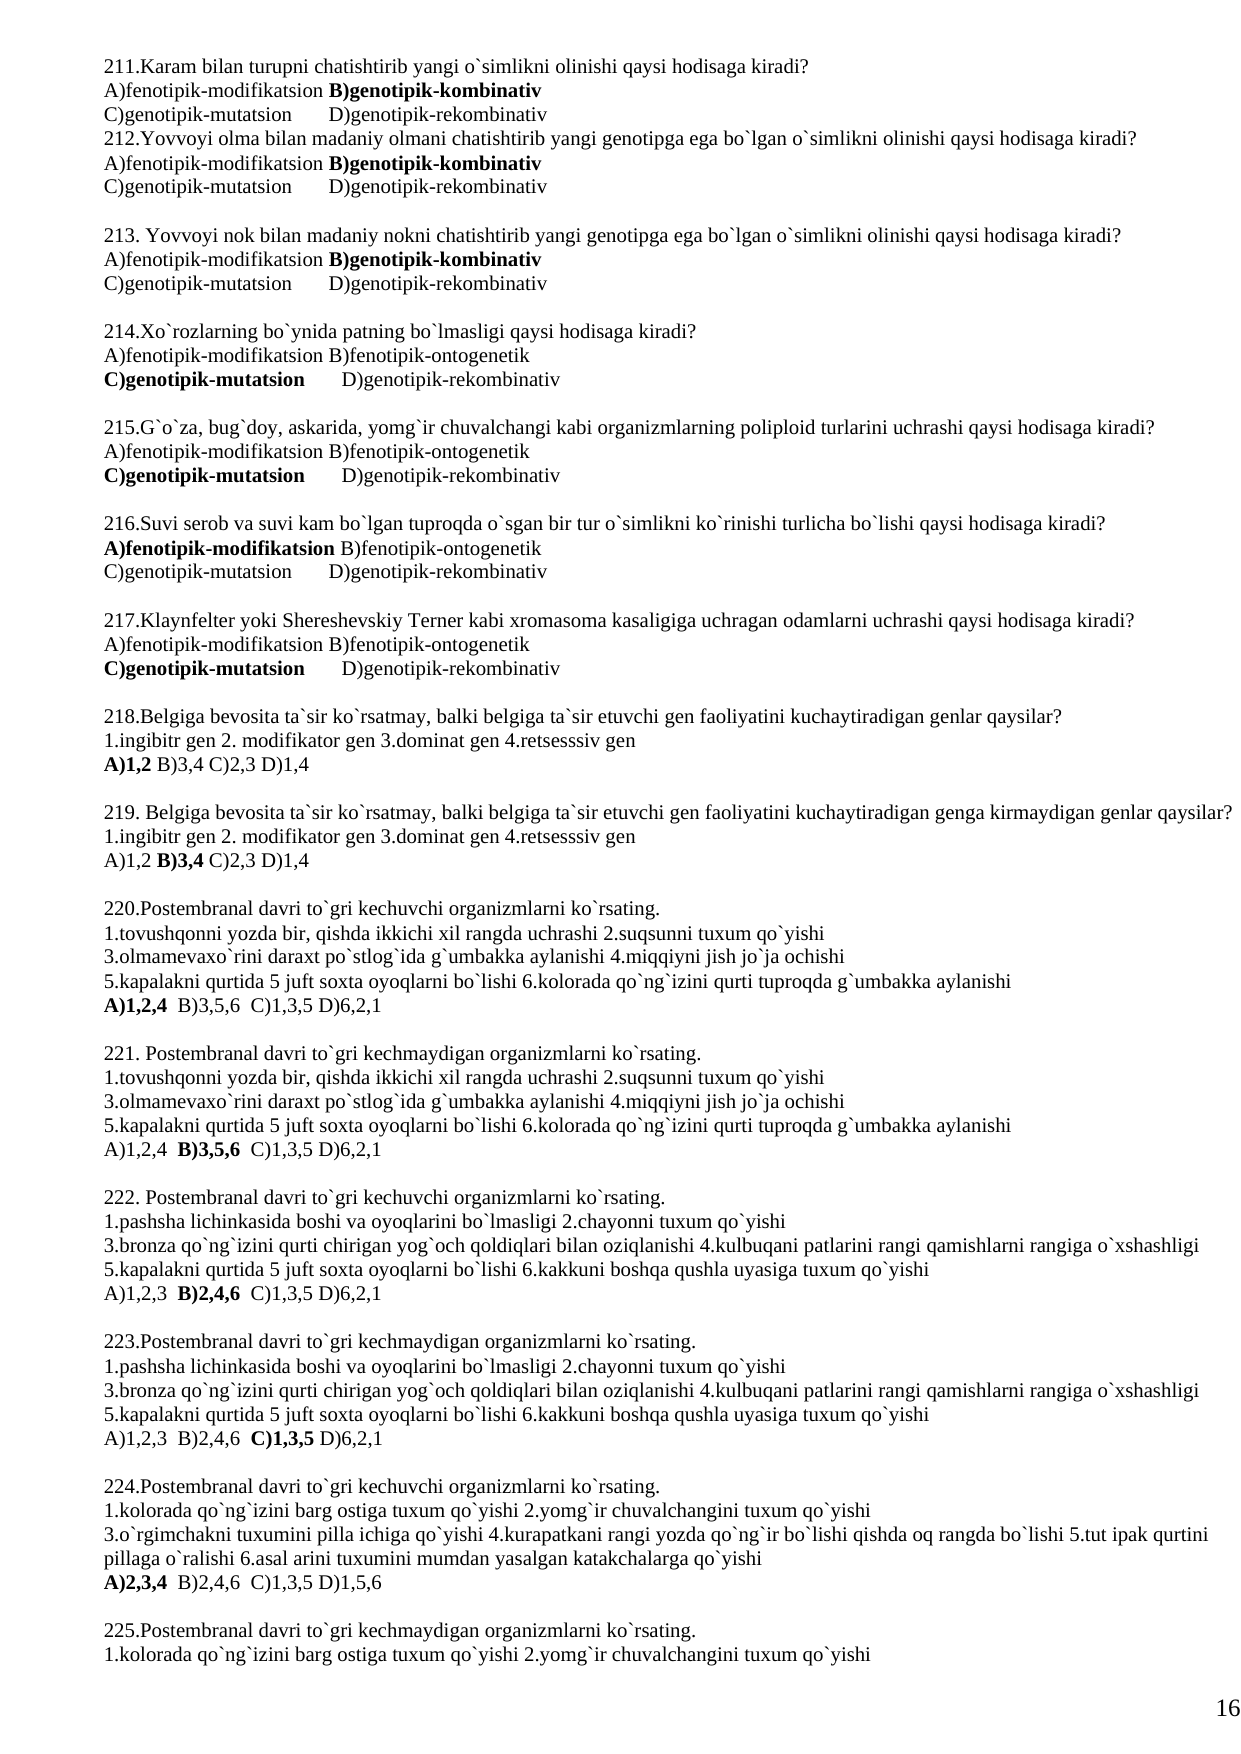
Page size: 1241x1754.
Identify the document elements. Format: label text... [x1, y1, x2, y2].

text 217.Klaynfelter yoki Shereshevskiy Terner kabi xromasoma kasaligiga uchragan odamlarni uchrashi qaysi hodisaga kiradi? [103, 608, 1240, 632]
text 218.Belgiga bevosita ta`sir ko`rsatmay, balki belgiga ta`sir etuvchi gen faoliyatini kuchaytiradigan genlar qaysilar? [103, 704, 1240, 728]
text 3.bronza qo`ng`izini qurti chirigan yog`och qoldiqlari bilan oziqlanishi 4.kulbuqani patlarini rangi qamishlarni rangiga o`xshashligi 5.kapalakni qurtida 5 juft soxta oyoqlarni bo`lishi 6.kakkuni boshqa qushla uyasiga tuxum qo`yishi [103, 1233, 1240, 1281]
text 3.olmamevaxo`rini daraxt po`stlog`ida g`umbakka aylanishi 4.miqqiyni jish jo`ja ochishi [103, 944, 1240, 968]
text A)fenotipik-modifikatsion B)genotipik-kombinativ [103, 247, 1240, 271]
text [103, 150, 1240, 174]
text A)fenotipik-modifikatsion B)fenotipik-ontogenetik [103, 632, 1240, 656]
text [103, 102, 1240, 126]
text A)fenotipik-modifikatsion B)fenotipik-ontogenetik [103, 535, 1240, 559]
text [103, 78, 1240, 102]
text 1.tovushqonni yozda bir, qishda ikkichi xil rangda uchrashi 2.suqsunni tuxum qo`yishi [103, 920, 1240, 944]
text A)1,2 B)3,4 C)2,3 D)1,4 [103, 848, 1240, 872]
text 221. Postembranal davri to`gri kechmaydigan organizmlarni ko`rsating. [103, 1041, 1240, 1065]
text 213. Yovvoyi nok bilan madaniy nokni chatishtirib yangi genotipga ega bo`lgan o`simlikni olinishi qaysi hodisaga kiradi? [103, 223, 1240, 247]
text 3.bronza qo`ng`izini qurti chirigan yog`och qoldiqlari bilan oziqlanishi 4.kulbuqani patlarini rangi qamishlarni rangiga o`xshashligi 5.kapalakni qurtida 5 juft soxta oyoqlarni bo`lishi 6.kakkuni boshqa qushla uyasiga tuxum qo`yishi [103, 1378, 1240, 1426]
text A)1,2 B)3,4 C)2,3 D)1,4 [103, 752, 1240, 776]
text C)genotipik-mutatsion D)genotipik-rekombinativ [103, 174, 1240, 198]
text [103, 1522, 1240, 1570]
text A)fenotipik-modifikatsion B)fenotipik-ontogenetik [103, 439, 1240, 463]
text 1.tovushqonni yozda bir, qishda ikkichi xil rangda uchrashi 2.suqsunni tuxum qo`yishi [103, 1065, 1240, 1089]
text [103, 1642, 1240, 1666]
text C)genotipik-mutatsion D)genotipik-rekombinativ [103, 559, 1240, 583]
text 3.olmamevaxo`rini daraxt po`stlog`ida g`umbakka aylanishi 4.miqqiyni jish jo`ja ochishi [103, 1089, 1240, 1113]
text 219. Belgiga bevosita ta`sir ko`rsatmay, balki belgiga ta`sir etuvchi gen faoliyatini kuchaytiradigan genga kirmaydigan genlar qaysilar? [103, 800, 1240, 824]
text 5.kapalakni qurtida 5 juft soxta oyoqlarni bo`lishi 6.kolorada qo`ng`izini qurti tuproqda g`umbakka aylanishi [103, 1113, 1240, 1137]
text 1.ingibitr gen 2. modifikator gen 3.dominat gen 4.retsesssiv gen [103, 728, 1240, 752]
text C)genotipik-mutatsion D)genotipik-rekombinativ [103, 463, 1240, 487]
text 224.Postembranal davri to`gri kechuvchi organizmlarni ko`rsating. [103, 1474, 1240, 1498]
text C)genotipik-mutatsion D)genotipik-rekombinativ [103, 271, 1240, 295]
text C)genotipik-mutatsion D)genotipik-rekombinativ [103, 656, 1240, 680]
text 216.Suvi serob va suvi kam bo`lgan tuproqda o`sgan bir tur o`simlikni ko`rinishi turlicha bo`lishi qaysi hodisaga kiradi? [103, 511, 1240, 535]
text 1.pashsha lichinkasida boshi va oyoqlarini bo`lmasligi 2.chayonni tuxum qo`yishi [103, 1209, 1240, 1233]
text 223.Postembranal davri to`gri kechmaydigan organizmlarni ko`rsating. [103, 1329, 1240, 1353]
text 1.kolorada qo`ng`izini barg ostiga tuxum qo`yishi 2.yomg`ir chuvalchangini tuxum qo`yishi [103, 1498, 1240, 1522]
text 215.G`o`za, bug`doy, askarida, yomg`ir chuvalchangi kabi organizmlarning poliploid turlarini uchrashi qaysi hodisaga kiradi? [103, 415, 1240, 439]
text 220.Postembranal davri to`gri kechuvchi organizmlarni ko`rsating. [103, 896, 1240, 920]
text A)1,2,4 B)3,5,6 C)1,3,5 D)6,2,1 [103, 993, 1240, 1017]
text 1.pashsha lichinkasida boshi va oyoqlarini bo`lmasligi 2.chayonni tuxum qo`yishi [103, 1353, 1240, 1378]
text 212.Yovvoyi olma bilan madaniy olmani chatishtirib yangi genotipga ega bo`lgan o`simlikni olinishi qaysi hodisaga kiradi? [103, 126, 1240, 150]
text 1.ingibitr gen 2. modifikator gen 3.dominat gen 4.retsesssiv gen [103, 824, 1240, 848]
text 222. Postembranal davri to`gri kechuvchi organizmlarni ko`rsating. [103, 1185, 1240, 1209]
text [103, 1570, 1240, 1594]
text 211.Karam bilan turupni chatishtirib yangi o`simlikni olinishi qaysi hodisaga kiradi? [103, 54, 1240, 78]
text A)1,2,3 B)2,4,6 C)1,3,5 D)6,2,1 [103, 1281, 1240, 1305]
text C)genotipik-mutatsion D)genotipik-rekombinativ [103, 367, 1240, 391]
text A)1,2,4 B)3,5,6 C)1,3,5 D)6,2,1 [103, 1137, 1240, 1161]
text A)fenotipik-modifikatsion B)fenotipik-ontogenetik [103, 343, 1240, 367]
text 5.kapalakni qurtida 5 juft soxta oyoqlarni bo`lishi 6.kolorada qo`ng`izini qurti tuproqda g`umbakka aylanishi [103, 968, 1240, 993]
text 225.Postembranal davri to`gri kechmaydigan organizmlarni ko`rsating. [103, 1618, 1240, 1642]
text 214.Xo`rozlarning bo`ynida patning bo`lmasligi qaysi hodisaga kiradi? [103, 319, 1240, 343]
text A)1,2,3 B)2,4,6 C)1,3,5 D)6,2,1 [103, 1426, 1240, 1450]
